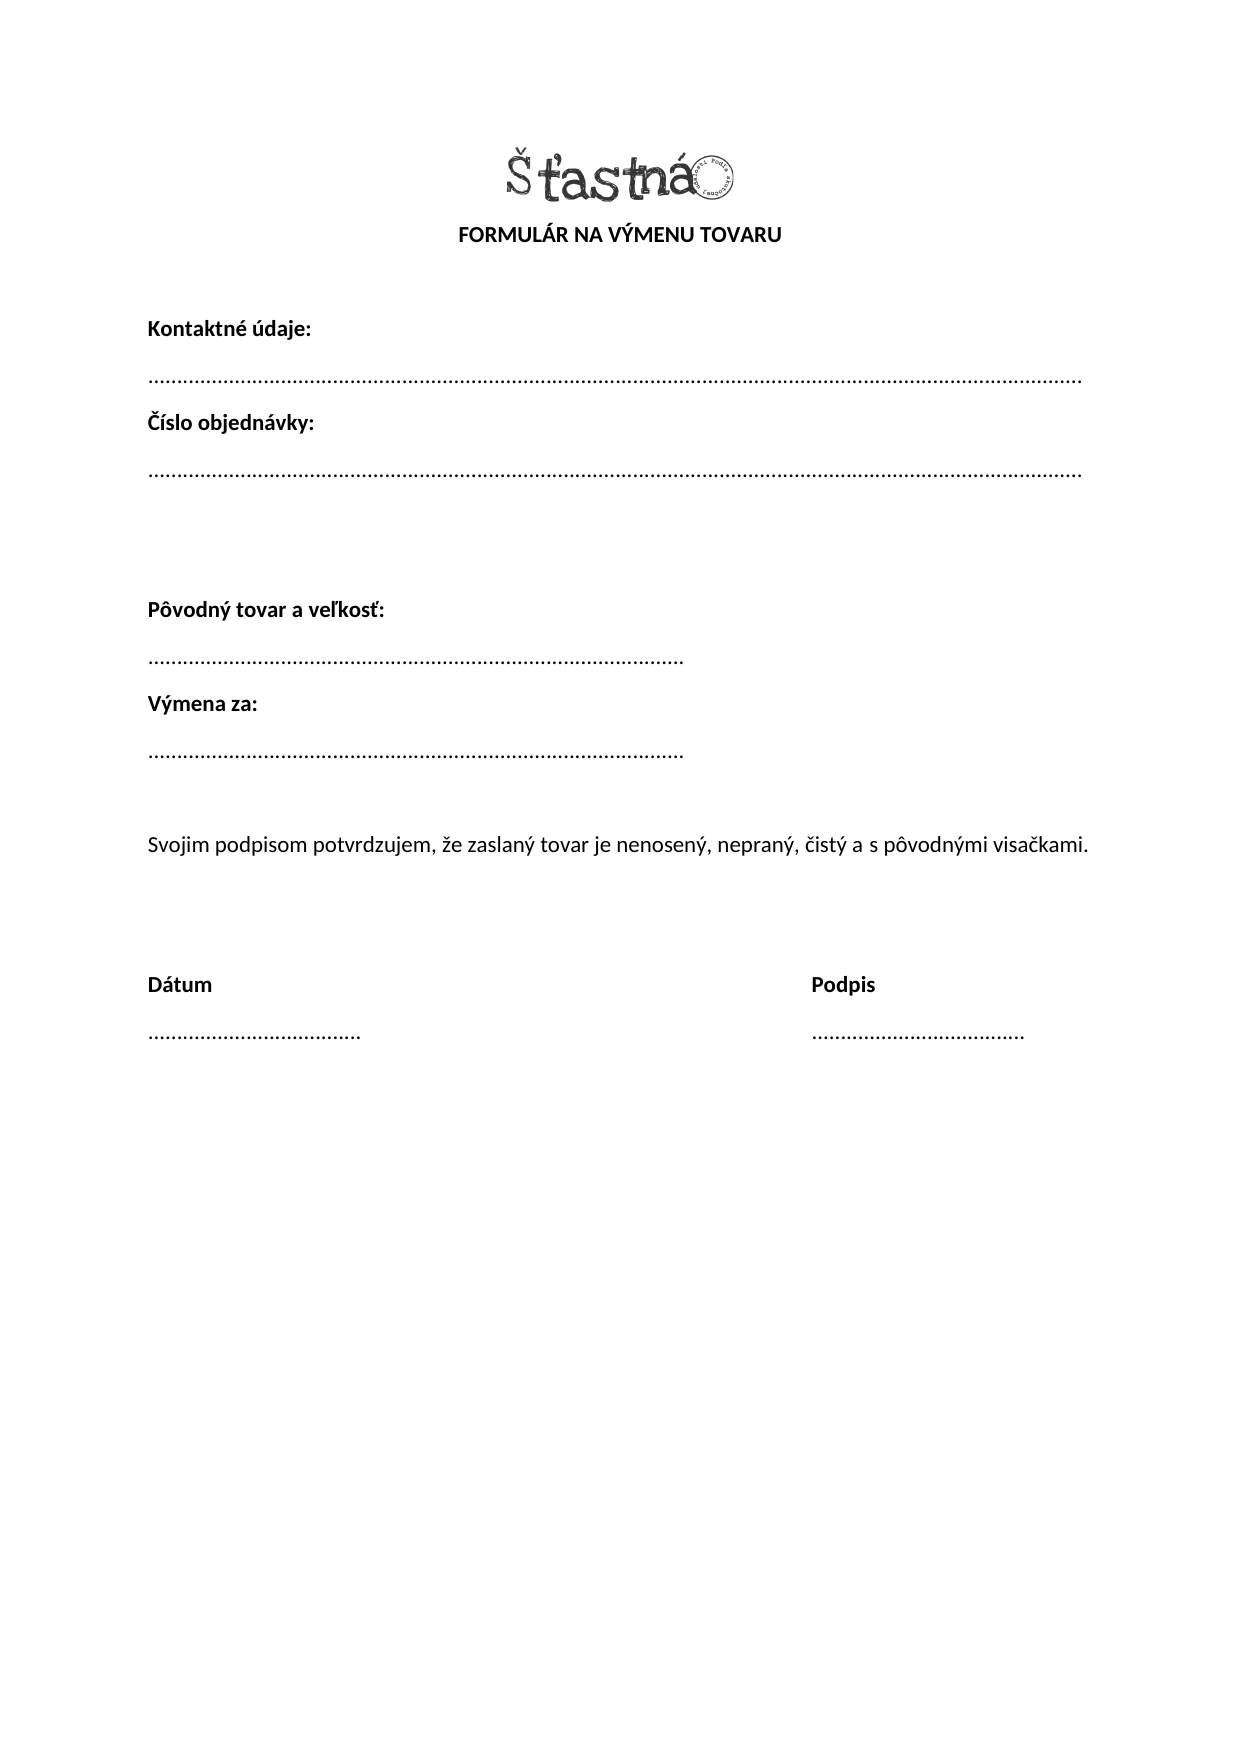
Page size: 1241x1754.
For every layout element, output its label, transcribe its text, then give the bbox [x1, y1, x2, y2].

text Pôvodný tovar a veľkosť: [148, 596, 1093, 624]
text .................................................................................................................................................................. [148, 361, 1093, 389]
text ..................................... ..................................... [148, 1017, 1093, 1076]
text Číslo objednávky: [148, 408, 1093, 436]
picture [506, 147, 734, 202]
text FORMULÁR NA VÝMENU TOVARU [148, 221, 1093, 249]
text Dátum Podpis [148, 971, 1093, 999]
text Výmena za: [148, 689, 1093, 717]
text Svojim podpisom potvrdzujem, že zaslaný tovar je nenosený, nepraný, čistý a s pôvodnými visačkami. [148, 830, 1093, 858]
text ............................................................................................. [148, 736, 1093, 764]
text .................................................................................................................................................................. [148, 455, 1093, 483]
text Kontaktné údaje: [148, 314, 1093, 342]
text ............................................................................................. [148, 642, 1093, 671]
